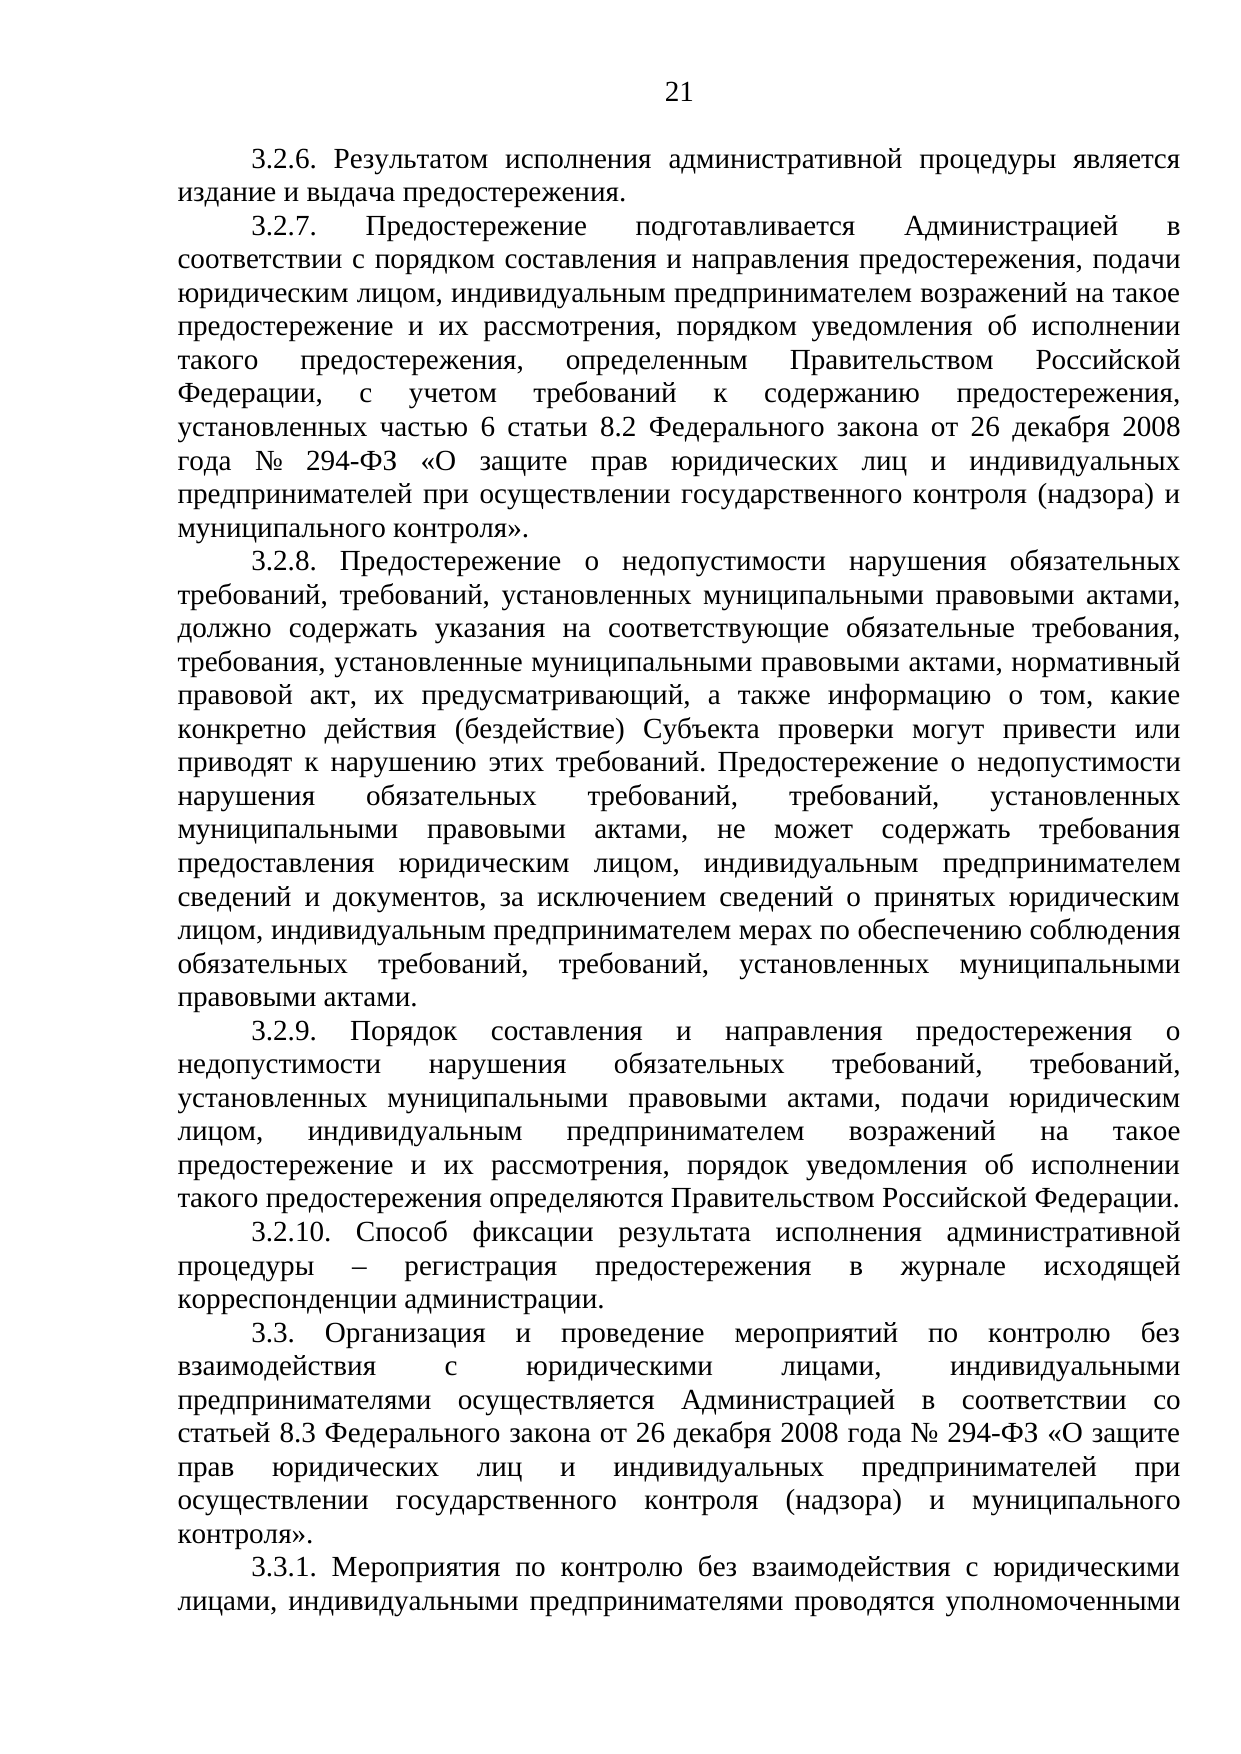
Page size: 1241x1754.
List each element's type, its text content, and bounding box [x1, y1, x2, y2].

text 3.2.7. Предостережение подготавливается Администрацией в соответствии с порядком составления и направления предостережения, подачи юридическим лицом, индивидуальным предпринимателем возражений на такое предостережение и их рассмотрения, порядком уведомления об исполнении такого предостережения, определенным Правительством Российской Федерации, с учетом требований к содержанию предостережения, установленных частью 6 статьи 8.2 Федерального закона от 26 декабря 2008 года № 294-ФЗ «О защите прав юридических лиц и индивидуальных предпринимателей при осуществлении государственного контроля (надзора) и муниципального контроля». [177, 208, 1181, 543]
text 3.2.6. Результатом исполнения административной процедуры является издание и выдача предостережения. [177, 141, 1181, 208]
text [177, 1549, 1181, 1617]
text 3.2.10. Способ фиксации результата исполнения административной процедуры – регистрация предостережения в журнале исходящей корреспонденции администрации. [177, 1214, 1181, 1315]
text 3.2.8. Предостережение о недопустимости нарушения обязательных требований, требований, установленных муниципальными правовыми актами, должно содержать указания на соответствующие обязательные требования, требования, установленные муниципальными правовыми актами, нормативный правовой акт, их предусматривающий, а также информацию о том, какие конкретно действия (бездействие) Субъекта проверки могут привести или приводят к нарушению этих требований. Предостережение о недопустимости нарушения обязательных требований, требований, установленных муниципальными правовыми актами, не может содержать требования предоставления юридическим лицом, индивидуальным предпринимателем сведений и документов, за исключением сведений о принятых юридическим лицом, индивидуальным предпринимателем мерах по обеспечению соблюдения обязательных требований, требований, установленных муниципальными правовыми актами. [177, 543, 1181, 1013]
text 3.2.9. Порядок составления и направления предостережения о недопустимости нарушения обязательных требований, требований, установленных муниципальными правовыми актами, подачи юридическим лицом, индивидуальным предпринимателем возражений на такое предостережение и их рассмотрения, порядок уведомления об исполнении такого предостережения определяются Правительством Российской Федерации. [177, 1013, 1181, 1214]
text 3.3. Организация и проведение мероприятий по контролю без взаимодействия с юридическими лицами, индивидуальными предпринимателями осуществляется Администрацией в соответствии со статьей 8.3 Федерального закона от 26 декабря 2008 года № 294-ФЗ «О защите прав юридических лиц и индивидуальных предпринимателей при осуществлении государственного контроля (надзора) и муниципального контроля». [177, 1315, 1181, 1549]
